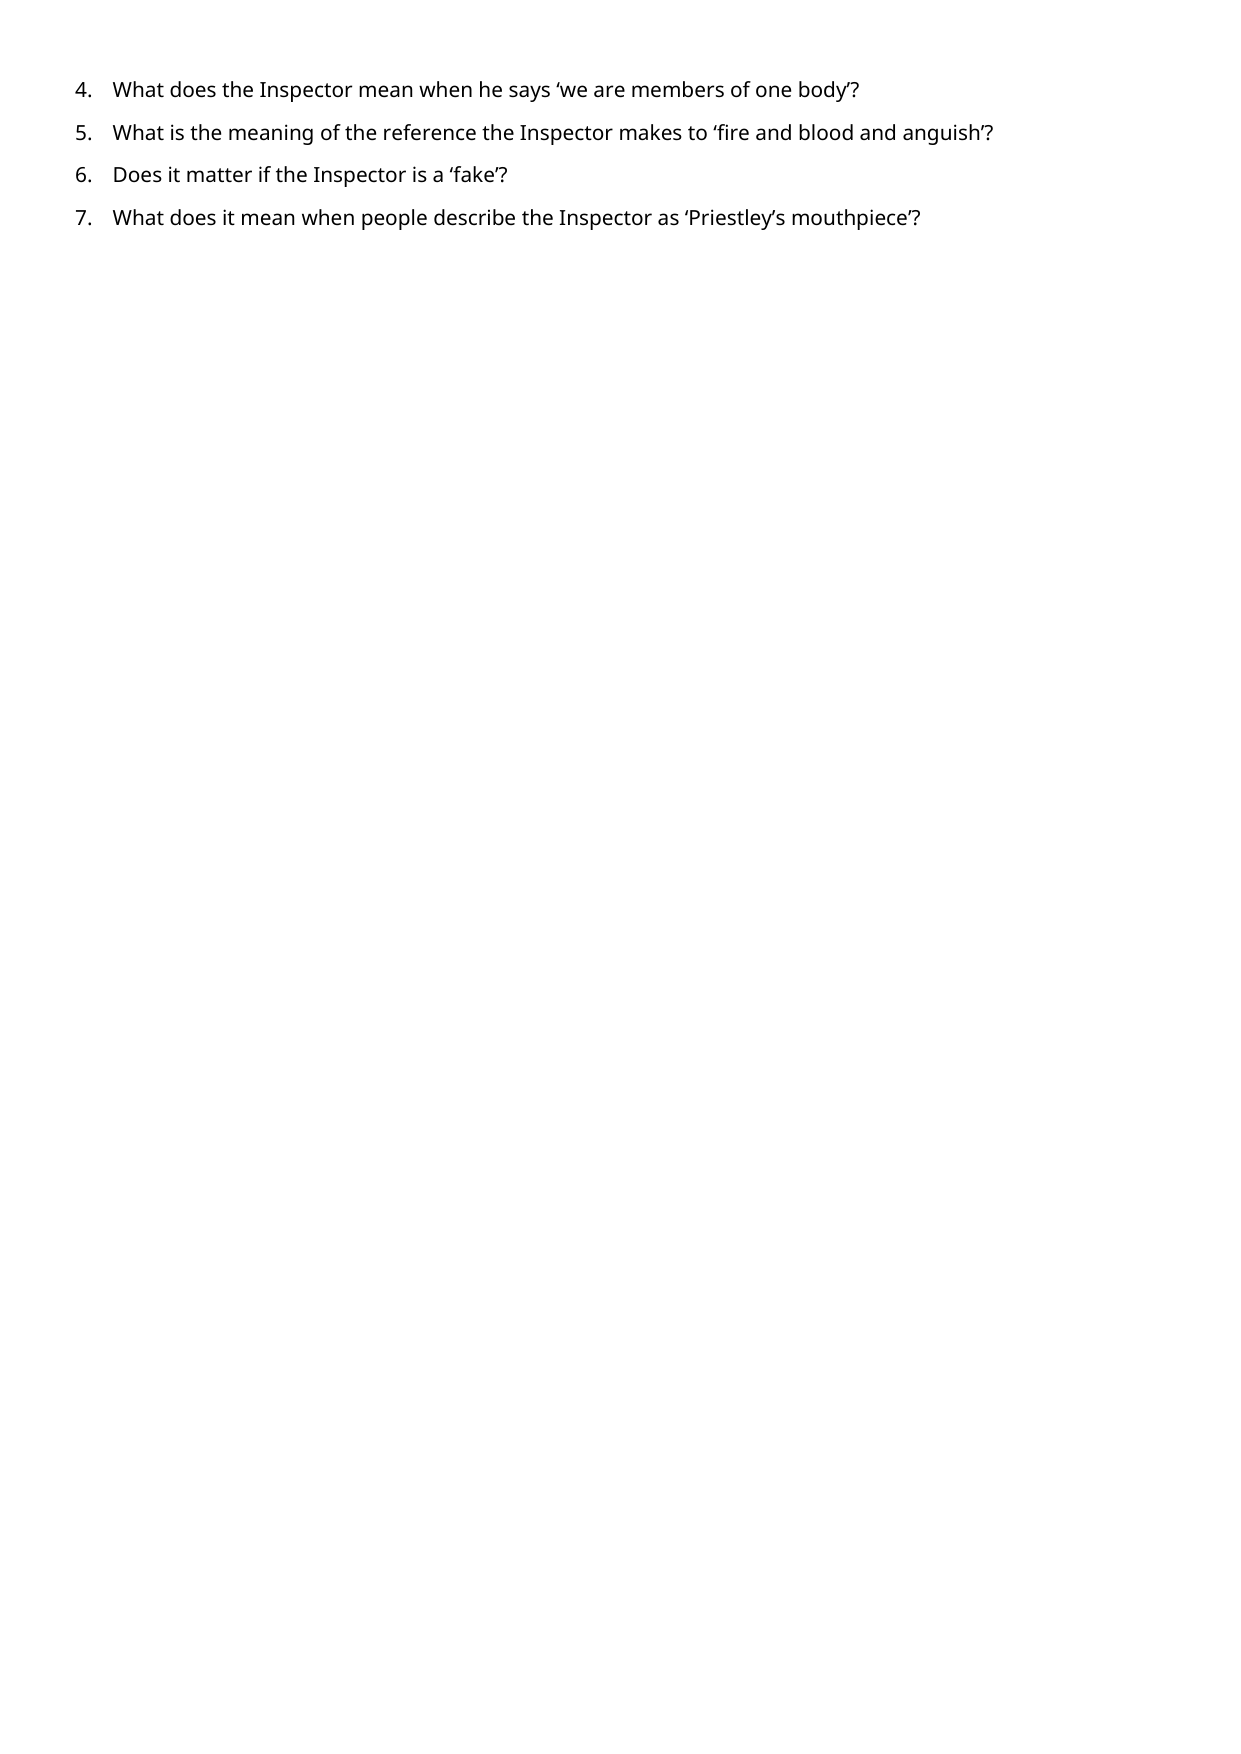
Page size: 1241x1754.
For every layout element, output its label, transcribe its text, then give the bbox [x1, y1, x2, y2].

list What does the Inspector mean when he says ‘we are members of one body’? [75, 75, 1165, 103]
list Does it matter if the Inspector is a ‘fake’? [75, 160, 1165, 189]
list What does it mean when people describe the Inspector as ‘Priestley’s mouthpiece’? [75, 203, 1165, 231]
list What is the meaning of the reference the Inspector makes to ‘fire and blood and anguish’? [75, 118, 1165, 146]
